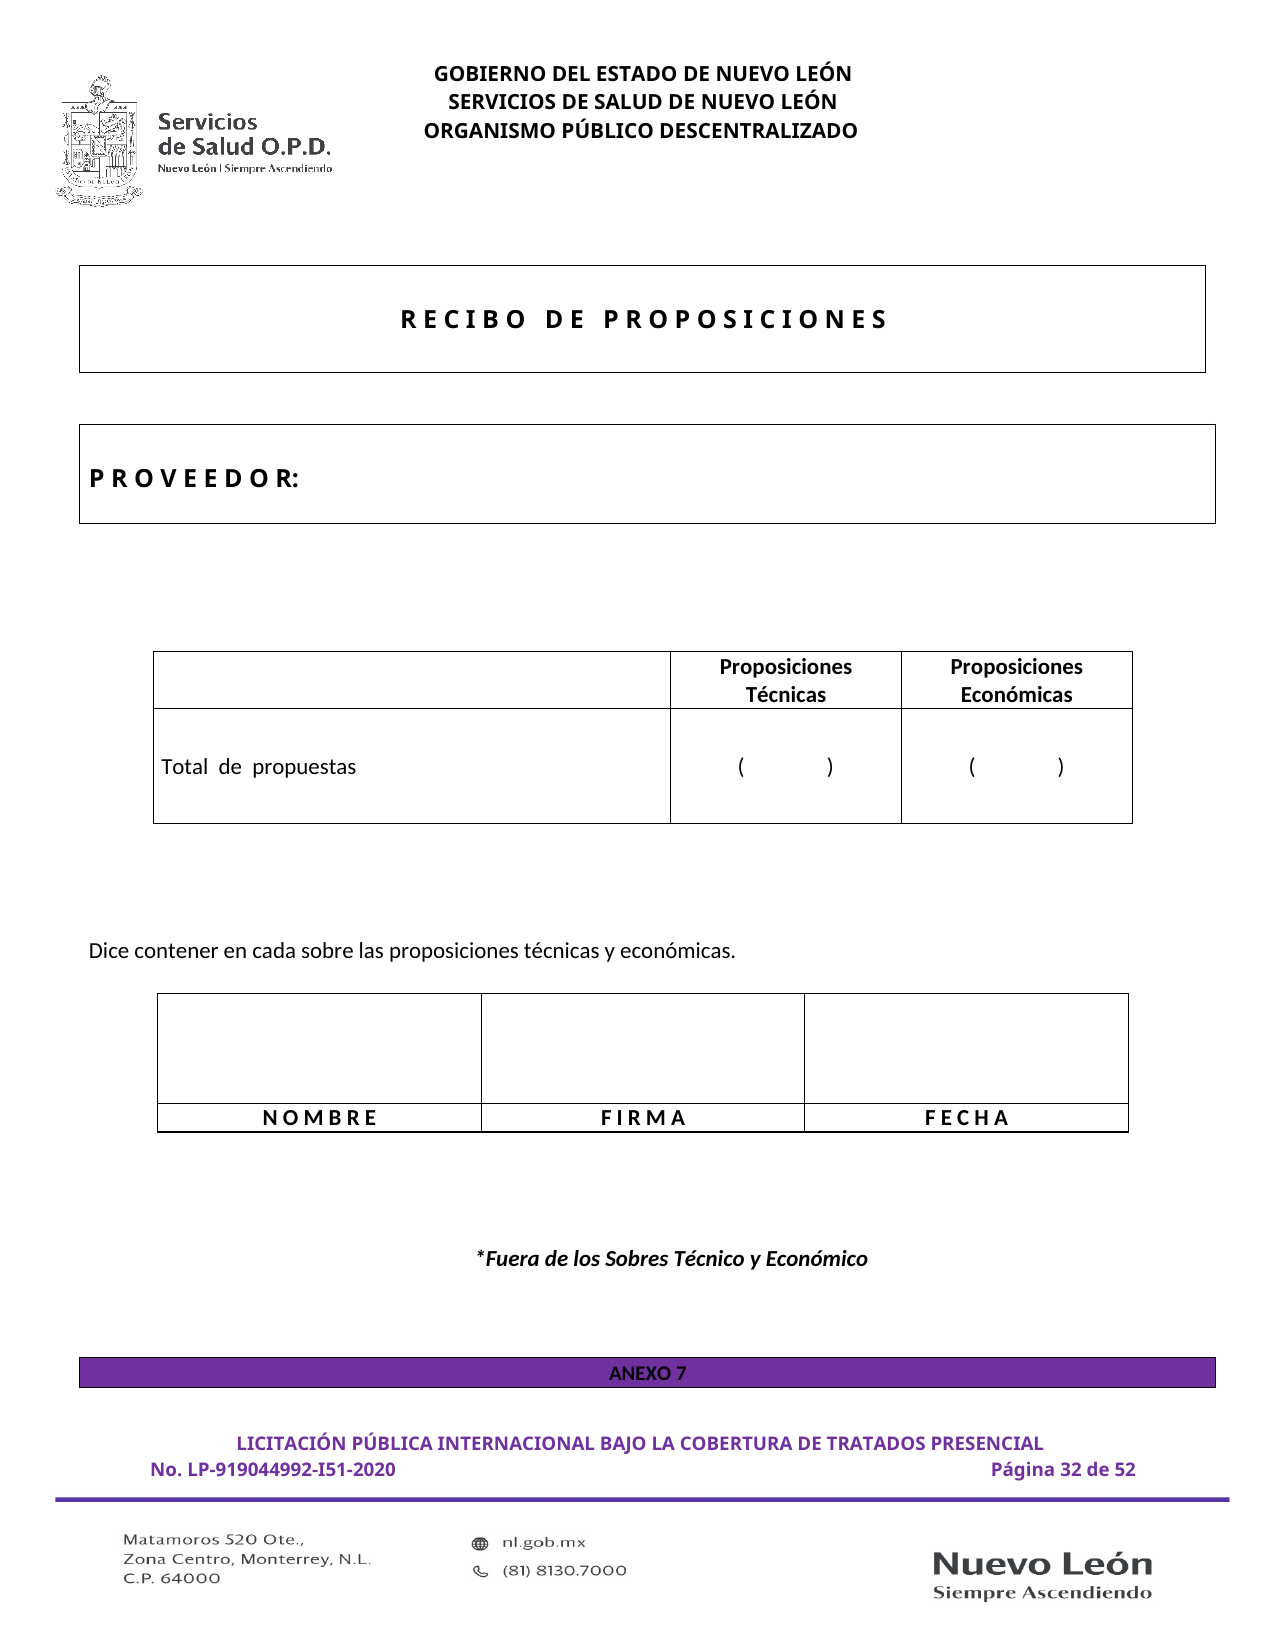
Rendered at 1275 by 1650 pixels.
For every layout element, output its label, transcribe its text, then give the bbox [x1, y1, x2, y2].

table_header Proposiciones Económicas [902, 652, 1132, 708]
text *Fuera de los Sobres Técnico y Económico [148, 1244, 1197, 1273]
table_cell Total de propuestas [154, 709, 670, 823]
table_cell ( ) [671, 709, 901, 823]
picture [20, 18, 367, 263]
picture [50, 1492, 1230, 1609]
table_header [482, 994, 804, 1102]
table_cell N O M B R E [158, 1104, 481, 1131]
table_header Proposiciones Técnicas [671, 652, 901, 708]
table_header [805, 994, 1128, 1102]
text R E C I B O D E P R O P O S I C I O N E S [89, 302, 1197, 336]
table_cell ( ) [902, 709, 1132, 823]
table_cell F E C H A [805, 1104, 1128, 1131]
text Dice contener en cada sobre las proposiciones técnicas y económicas. [89, 936, 1197, 964]
table_header [158, 994, 481, 1102]
text P R O V E E D O R: [80, 458, 1215, 495]
table_header [154, 652, 670, 708]
text ANEXO 7 [80, 1358, 1215, 1387]
table_cell F I R M A [482, 1104, 804, 1131]
